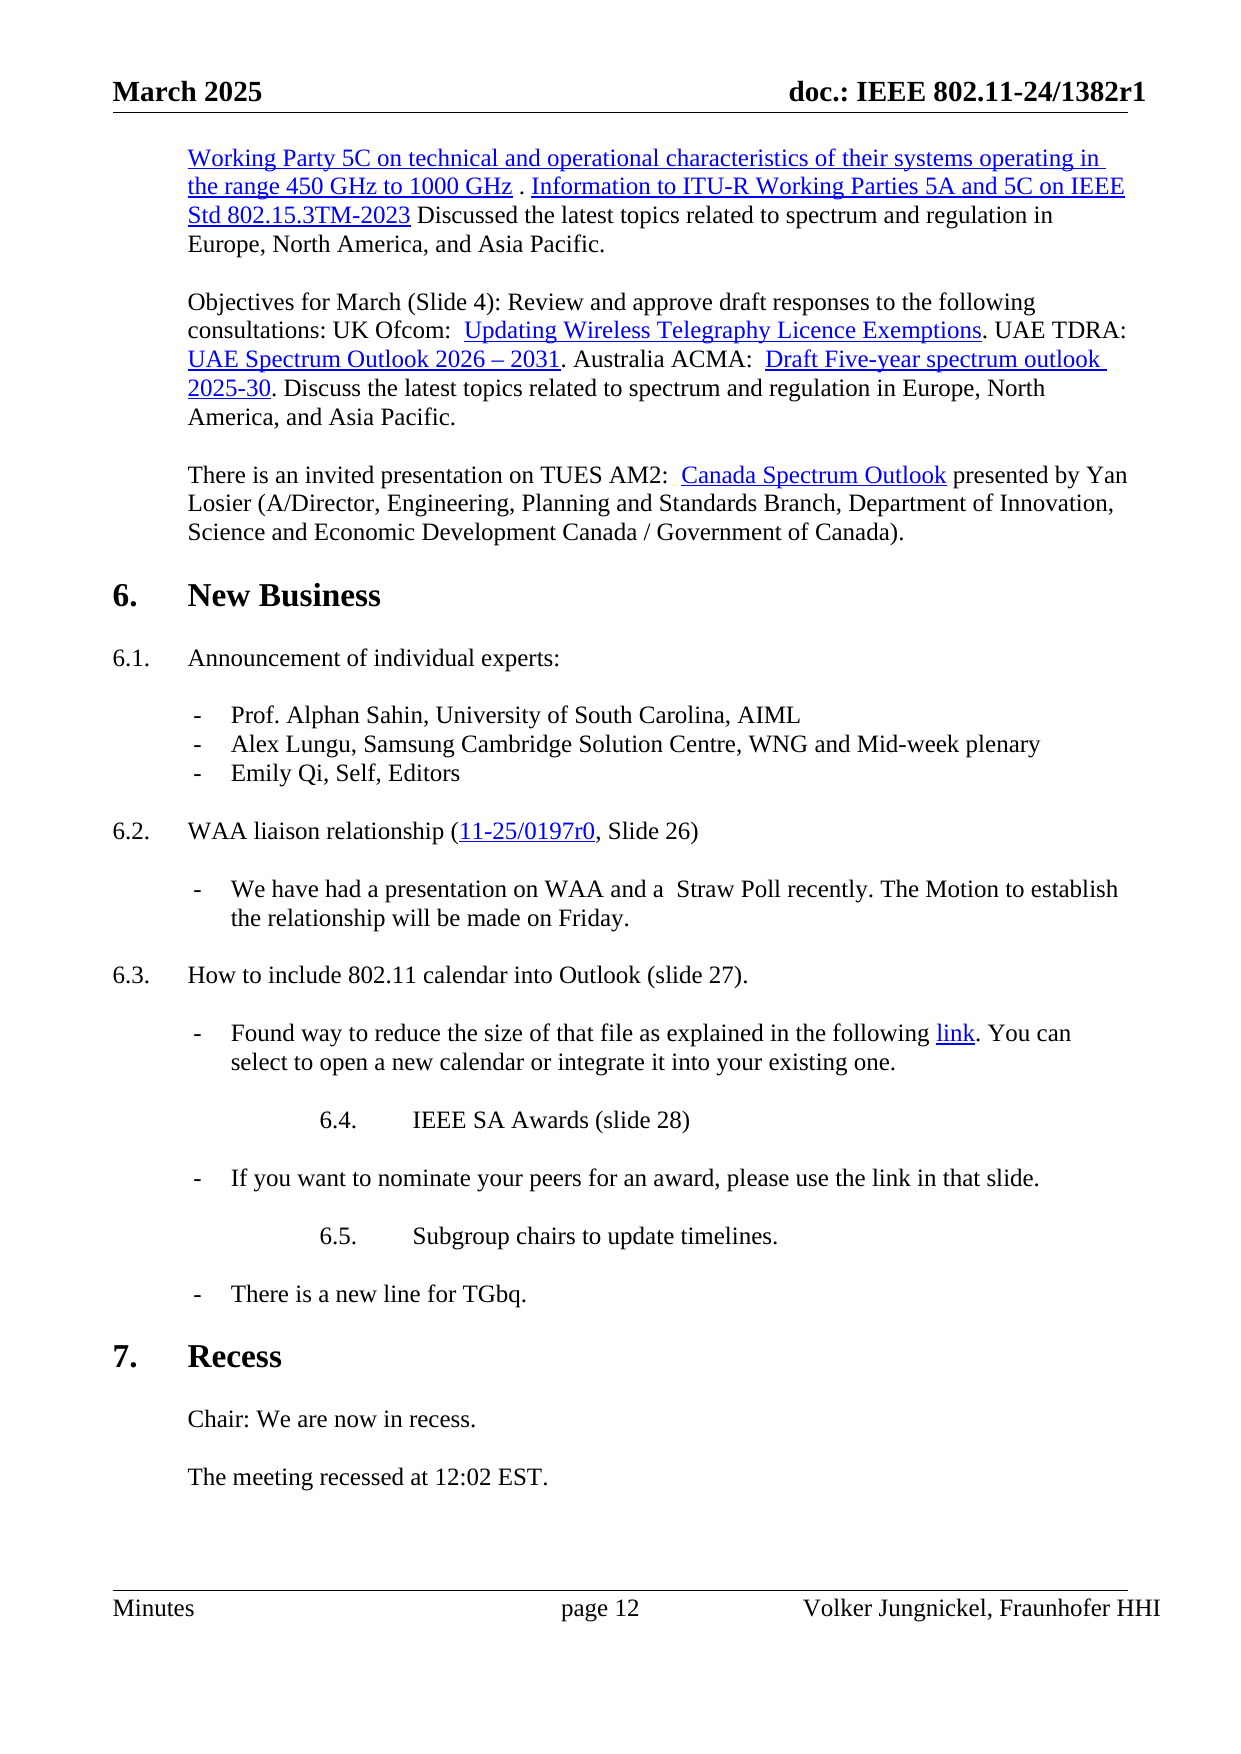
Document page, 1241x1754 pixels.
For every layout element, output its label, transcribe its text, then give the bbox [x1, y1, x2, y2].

text The meeting recessed at 12:02 EST. [112, 1462, 1128, 1491]
list New Business [112, 575, 1128, 613]
subtitle IEEE SA Awards (slide 28) [319, 1105, 1128, 1134]
text Objectives for March (Slide 4): Review and approve draft responses to the following consultations: UK Ofcom: Updating Wireless Telegraphy Licence Exemptions. UAE TDRA: UAE Spectrum Outlook 2026 – 2031. Australia ACMA: Draft Five-year spectrum outlook 2025-30. Discuss the latest topics related to spectrum and regulation in Europe, North America, and Asia Pacific. [187, 287, 1128, 431]
text Chair: We are now in recess. [112, 1404, 1128, 1433]
list Alex Lungu, Samsung Cambridge Solution Centre, WNG and Mid-week plenary [193, 729, 1128, 758]
list We have had a presentation on WAA and a Straw Poll recently. The Motion to establish the relationship will be made on Friday. [193, 874, 1128, 931]
list Found way to reduce the size of that file as explained in the following link. You can select to open a new calendar or integrate it into your existing one. [193, 1018, 1128, 1076]
list Recess [112, 1337, 1128, 1375]
list Emily Qi, Self, Editors [193, 758, 1128, 787]
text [187, 143, 1128, 258]
text There is an invited presentation on TUES AM2: Canada Spectrum Outlook presented by Yan Losier (A/Director, Engineering, Planning and Standards Branch, Department of Innovation, Science and Economic Development Canada / Government of Canada). [187, 460, 1128, 546]
list Prof. Alphan Sahin, University of South Carolina, AIML [193, 701, 1128, 729]
list There is a new line for TGbq. [193, 1279, 1128, 1308]
subtitle WAA liaison relationship (11-25/0197r0, Slide 26) [112, 816, 1128, 845]
subtitle How to include 802.11 calendar into Outlook (slide 27). [112, 961, 1128, 989]
subtitle Subgroup chairs to update timelines. [319, 1221, 1128, 1250]
subtitle Announcement of individual experts: [112, 643, 1128, 671]
list If you want to nominate your peers for an award, please use the link in that slide. [193, 1163, 1128, 1192]
